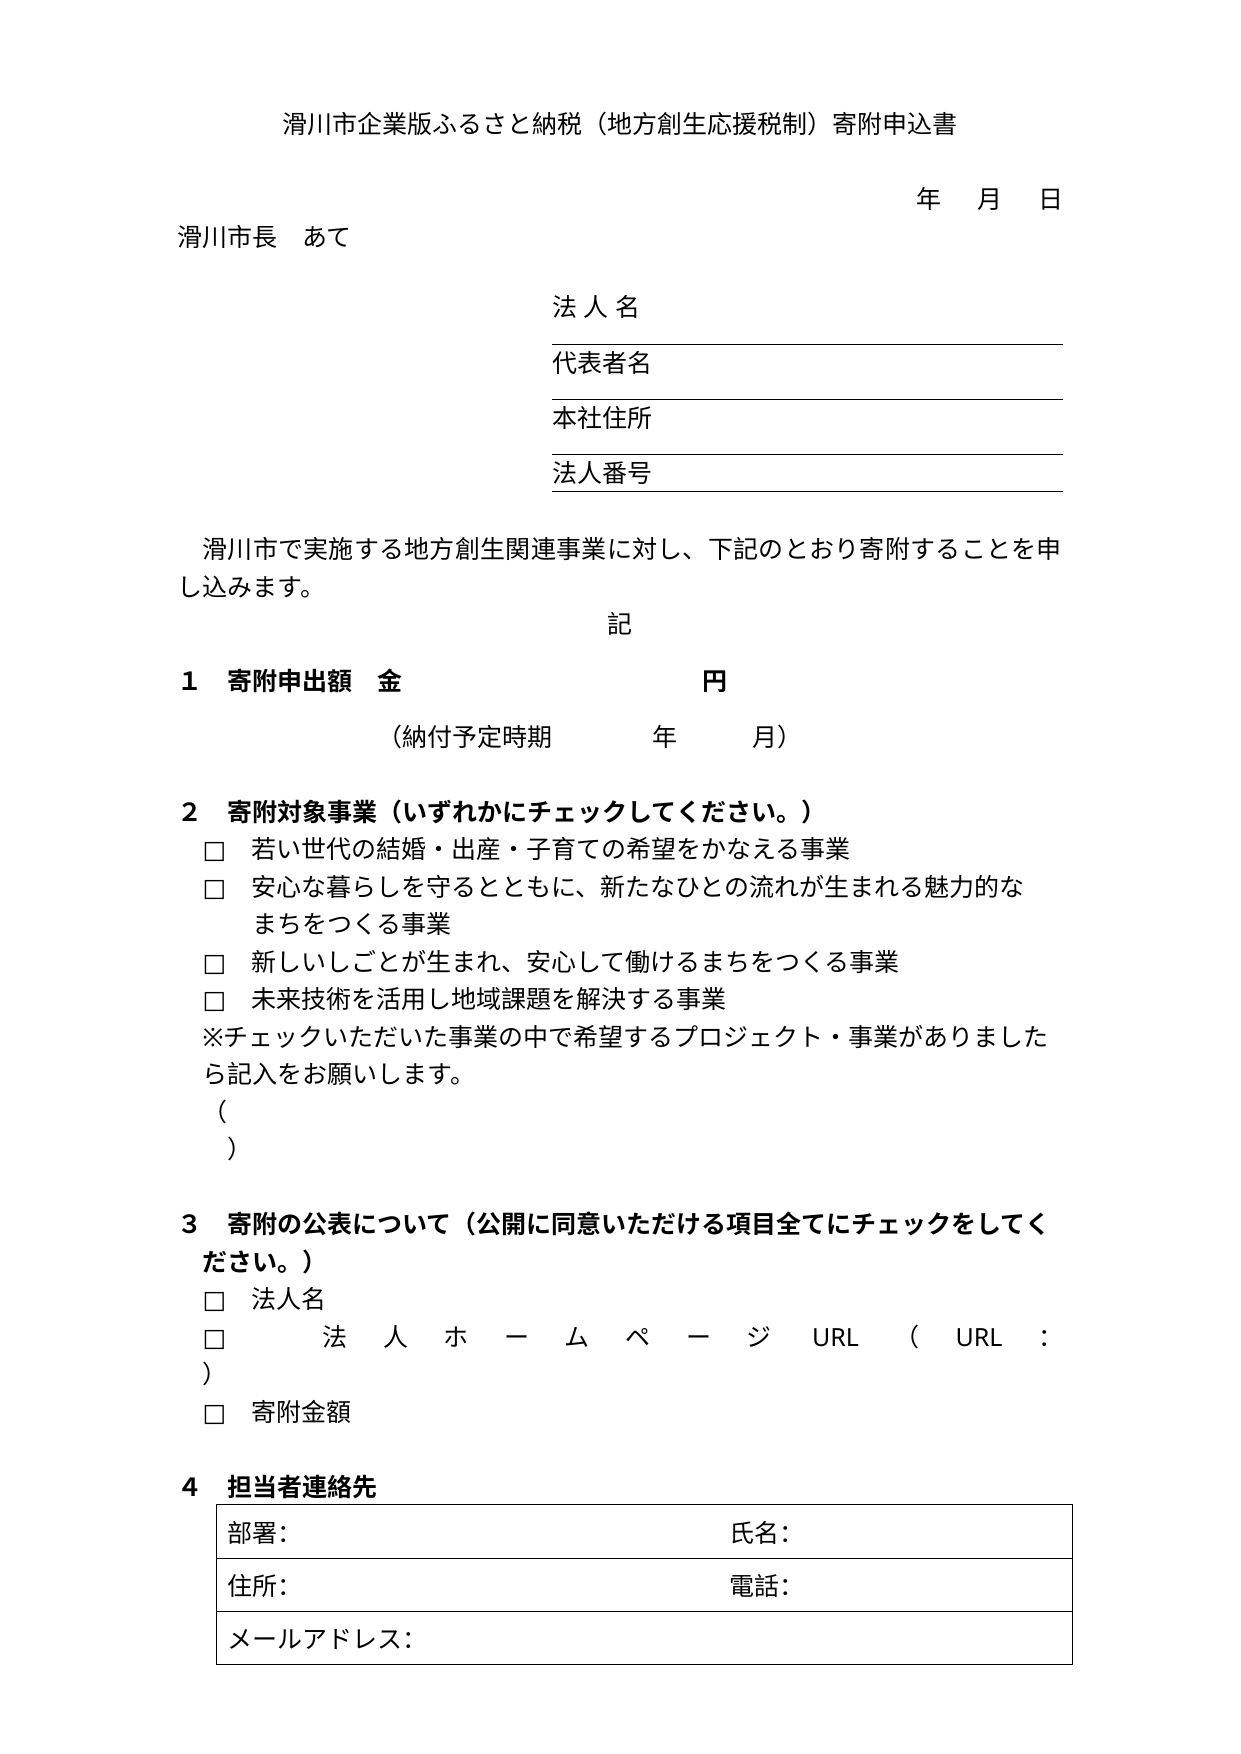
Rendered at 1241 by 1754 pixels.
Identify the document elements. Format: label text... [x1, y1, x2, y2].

text □ 法人ホームページURL（URL： ） [202, 1317, 1063, 1392]
subtitle 記 [177, 604, 1063, 642]
text 法人番号 [552, 455, 1063, 491]
text 法人名 [552, 292, 1063, 325]
text □ 若い世代の結婚・出産・子育ての希望をかなえる事業 [202, 829, 1063, 867]
text ３ 寄附の公表について（公開に同意いただける項目全てにチェックをしてください。） [177, 1204, 1063, 1279]
table_header 部署： [217, 1505, 718, 1557]
text 滑川市長 あて [177, 217, 1063, 254]
table_cell [718, 1612, 1072, 1664]
text ４ 担当者連絡先 [177, 1467, 1063, 1504]
text ※チェックいただいた事業の中で希望するプロジェクト・事業がありましたら記入をお願いします。 [202, 1017, 1063, 1092]
text １ 寄附申出額 金 円 [177, 661, 1063, 698]
text （納付予定時期 年 月） [177, 717, 1063, 754]
text ２ 寄附対象事業（いずれかにチェックしてください。） [177, 792, 1063, 829]
text 年 月 日 [177, 179, 1063, 217]
table_header 氏名： [718, 1505, 1072, 1557]
text □ 法人名 [202, 1279, 1063, 1317]
table_cell 住所： [217, 1559, 718, 1611]
table_cell 電話： [718, 1559, 1072, 1611]
text □ 未来技術を活用し地域課題を解決する事業 [202, 979, 1063, 1017]
text まちをつくる事業 [202, 904, 1063, 942]
text □ 寄附金額 [202, 1392, 1063, 1429]
text □ 新しいしごとが生まれ、安心して働けるまちをつくる事業 [202, 942, 1063, 979]
text 代表者名 [552, 345, 1063, 380]
text （ ） [202, 1092, 1063, 1167]
table_cell メールアドレス： [217, 1612, 718, 1664]
text □ 安心な暮らしを守るとともに、新たなひとの流れが生まれる魅力的な [202, 867, 1063, 904]
text 本社住所 [552, 400, 1063, 436]
text 滑川市で実施する地方創生関連事業に対し、下記のとおり寄附することを申し込みます。 [177, 529, 1063, 604]
text 滑川市企業版ふるさと納税（地方創生応援税制）寄附申込書 [177, 104, 1063, 142]
